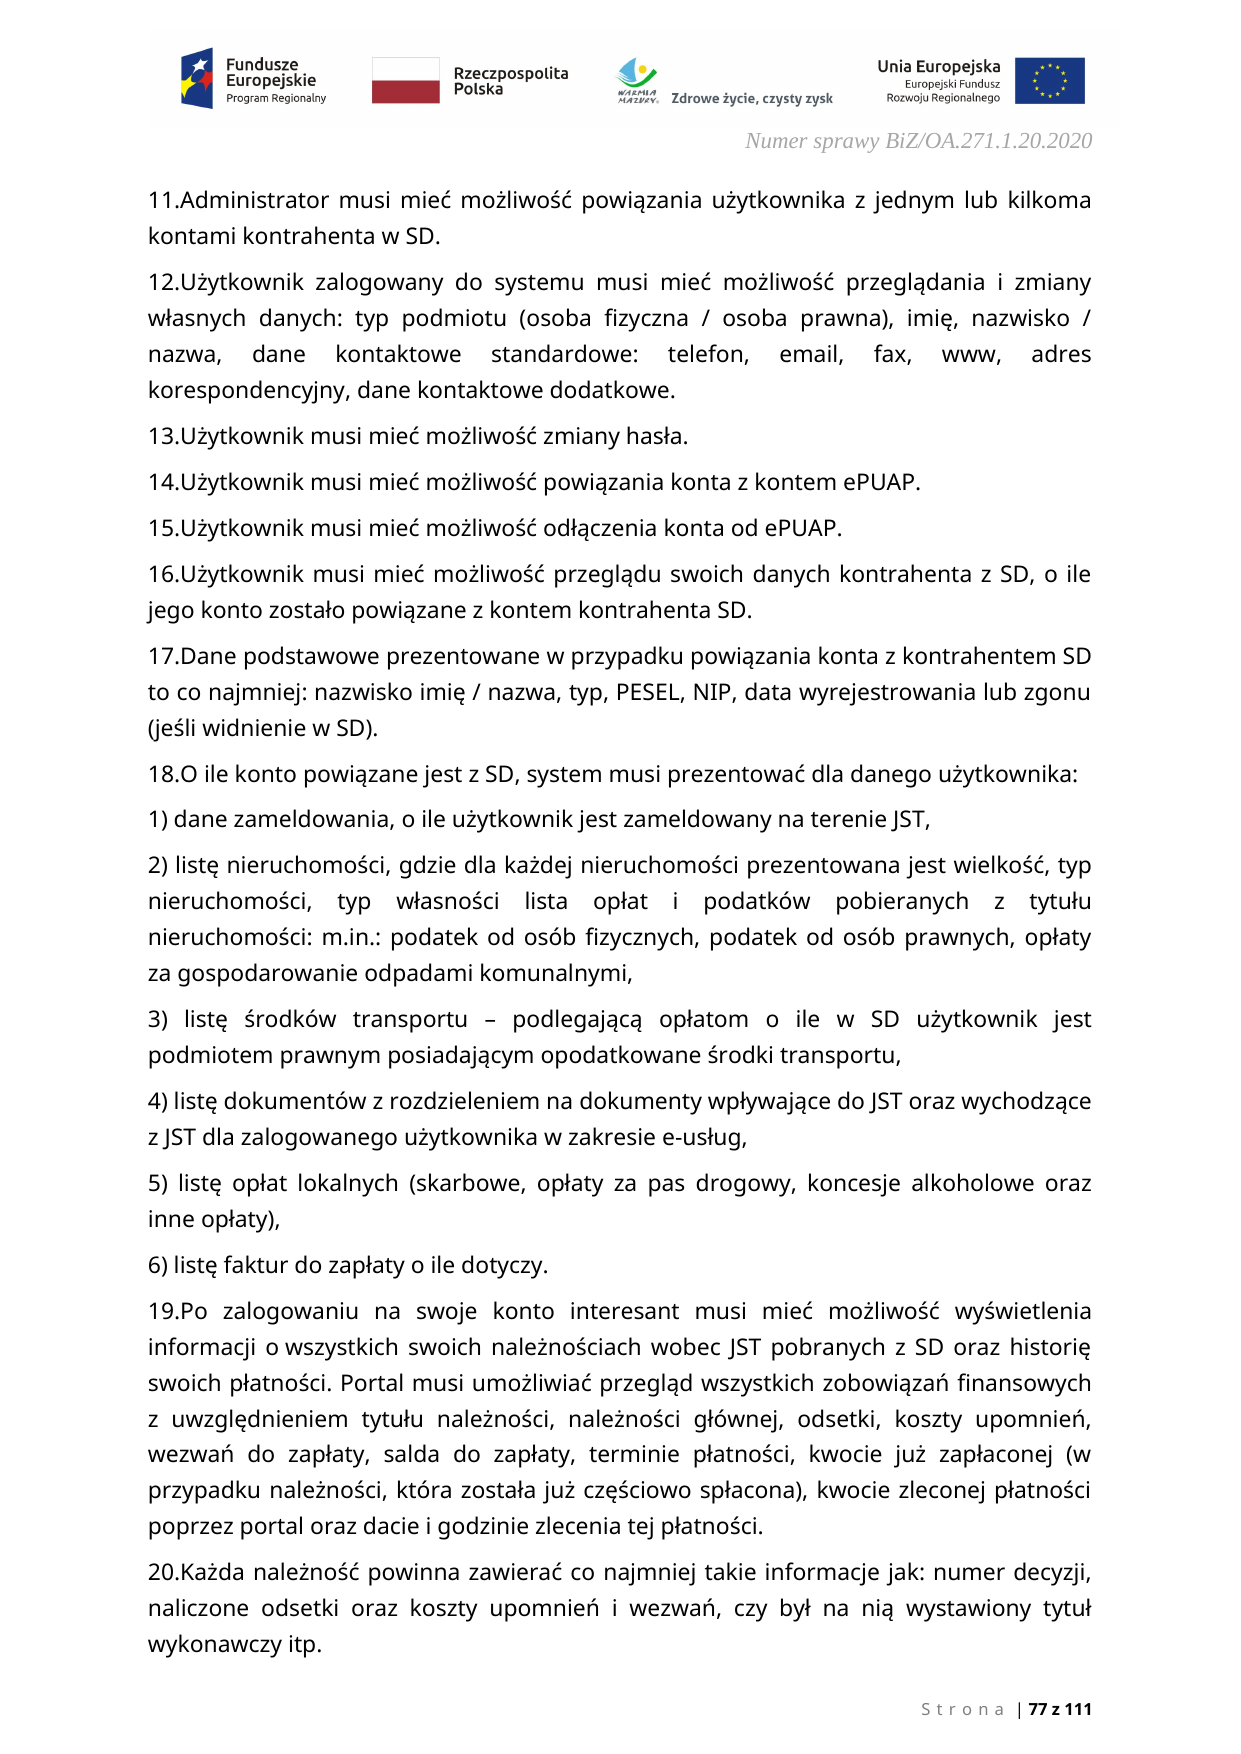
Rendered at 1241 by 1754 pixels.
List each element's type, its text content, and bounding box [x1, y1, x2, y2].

text 17.Dane podstawowe prezentowane w przypadku powiązania konta z kontrahentem SD to co najmniej: nazwisko imię / nazwa, typ, PESEL, NIP, data wyrejestrowania lub zgonu (jeśli widnienie w SD). [148, 640, 1093, 743]
text 16.Użytkownik musi mieć możliwość przeglądu swoich danych kontrahenta z SD, o ile jego konto zostało powiązane z kontem kontrahenta SD. [148, 558, 1093, 625]
picture [147, 29, 1119, 127]
text 5) listę opłat lokalnych (skarbowe, opłaty za pas drogowy, koncesje alkoholowe oraz inne opłaty), [148, 1167, 1093, 1234]
text 14.Użytkownik musi mieć możliwość powiązania konta z kontem ePUAP. [148, 466, 1093, 497]
text 1) dane zameldowania, o ile użytkownik jest zameldowany na terenie JST, [148, 803, 1093, 835]
text 19.Po zalogowaniu na swoje konto interesant musi mieć możliwość wyświetlenia informacji o wszystkich swoich należnościach wobec JST pobranych z SD oraz historię swoich płatności. Portal musi umożliwiać przegląd wszystkich zobowiązań finansowych z uwzględnieniem tytułu należności, należności głównej, odsetki, koszty upomnień, wezwań do zapłaty, salda do zapłaty, terminie płatności, kwocie już zapłaconej (w przypadku należności, która została już częściowo spłacona), kwocie zleconej płatności poprzez portal oraz dacie i godzinie zlecenia tej płatności. [148, 1295, 1093, 1542]
text 15.Użytkownik musi mieć możliwość odłączenia konta od ePUAP. [148, 512, 1093, 543]
text 13.Użytkownik musi mieć możliwość zmiany hasła. [148, 420, 1093, 451]
text 6) listę faktur do zapłaty o ile dotyczy. [148, 1249, 1093, 1280]
text 2) listę nieruchomości, gdzie dla każdej nieruchomości prezentowana jest wielkość, typ nieruchomości, typ własności lista opłat i podatków pobieranych z tytułu nieruchomości: m.in.: podatek od osób fizycznych, podatek od osób prawnych, opłaty za gospodarowanie odpadami komunalnymi, [148, 849, 1093, 988]
text 18.O ile konto powiązane jest z SD, system musi prezentować dla danego użytkownika: [148, 757, 1093, 789]
text 3) listę środków transportu – podlegającą opłatom o ile w SD użytkownik jest podmiotem prawnym posiadającym opodatkowane środki transportu, [148, 1003, 1093, 1070]
text 4) listę dokumentów z rozdzieleniem na dokumenty wpływające do JST oraz wychodzące z JST dla zalogowanego użytkownika w zakresie e-usług, [148, 1085, 1093, 1152]
text 20.Każda należność powinna zawierać co najmniej takie informacje jak: numer decyzji, naliczone odsetki oraz koszty upomnień i wezwań, czy był na nią wystawiony tytuł wykonawczy itp. [148, 1556, 1093, 1659]
text 11.Administrator musi mieć możliwość powiązania użytkownika z jednym lub kilkoma kontami kontrahenta w SD. [148, 184, 1093, 252]
text 12.Użytkownik zalogowany do systemu musi mieć możliwość przeglądania i zmiany własnych danych: typ podmiotu (osoba fizyczna / osoba prawna), imię, nazwisko / nazwa, dane kontaktowe standardowe: telefon, email, fax, www, adres korespondencyjny, dane kontaktowe dodatkowe. [148, 266, 1093, 405]
